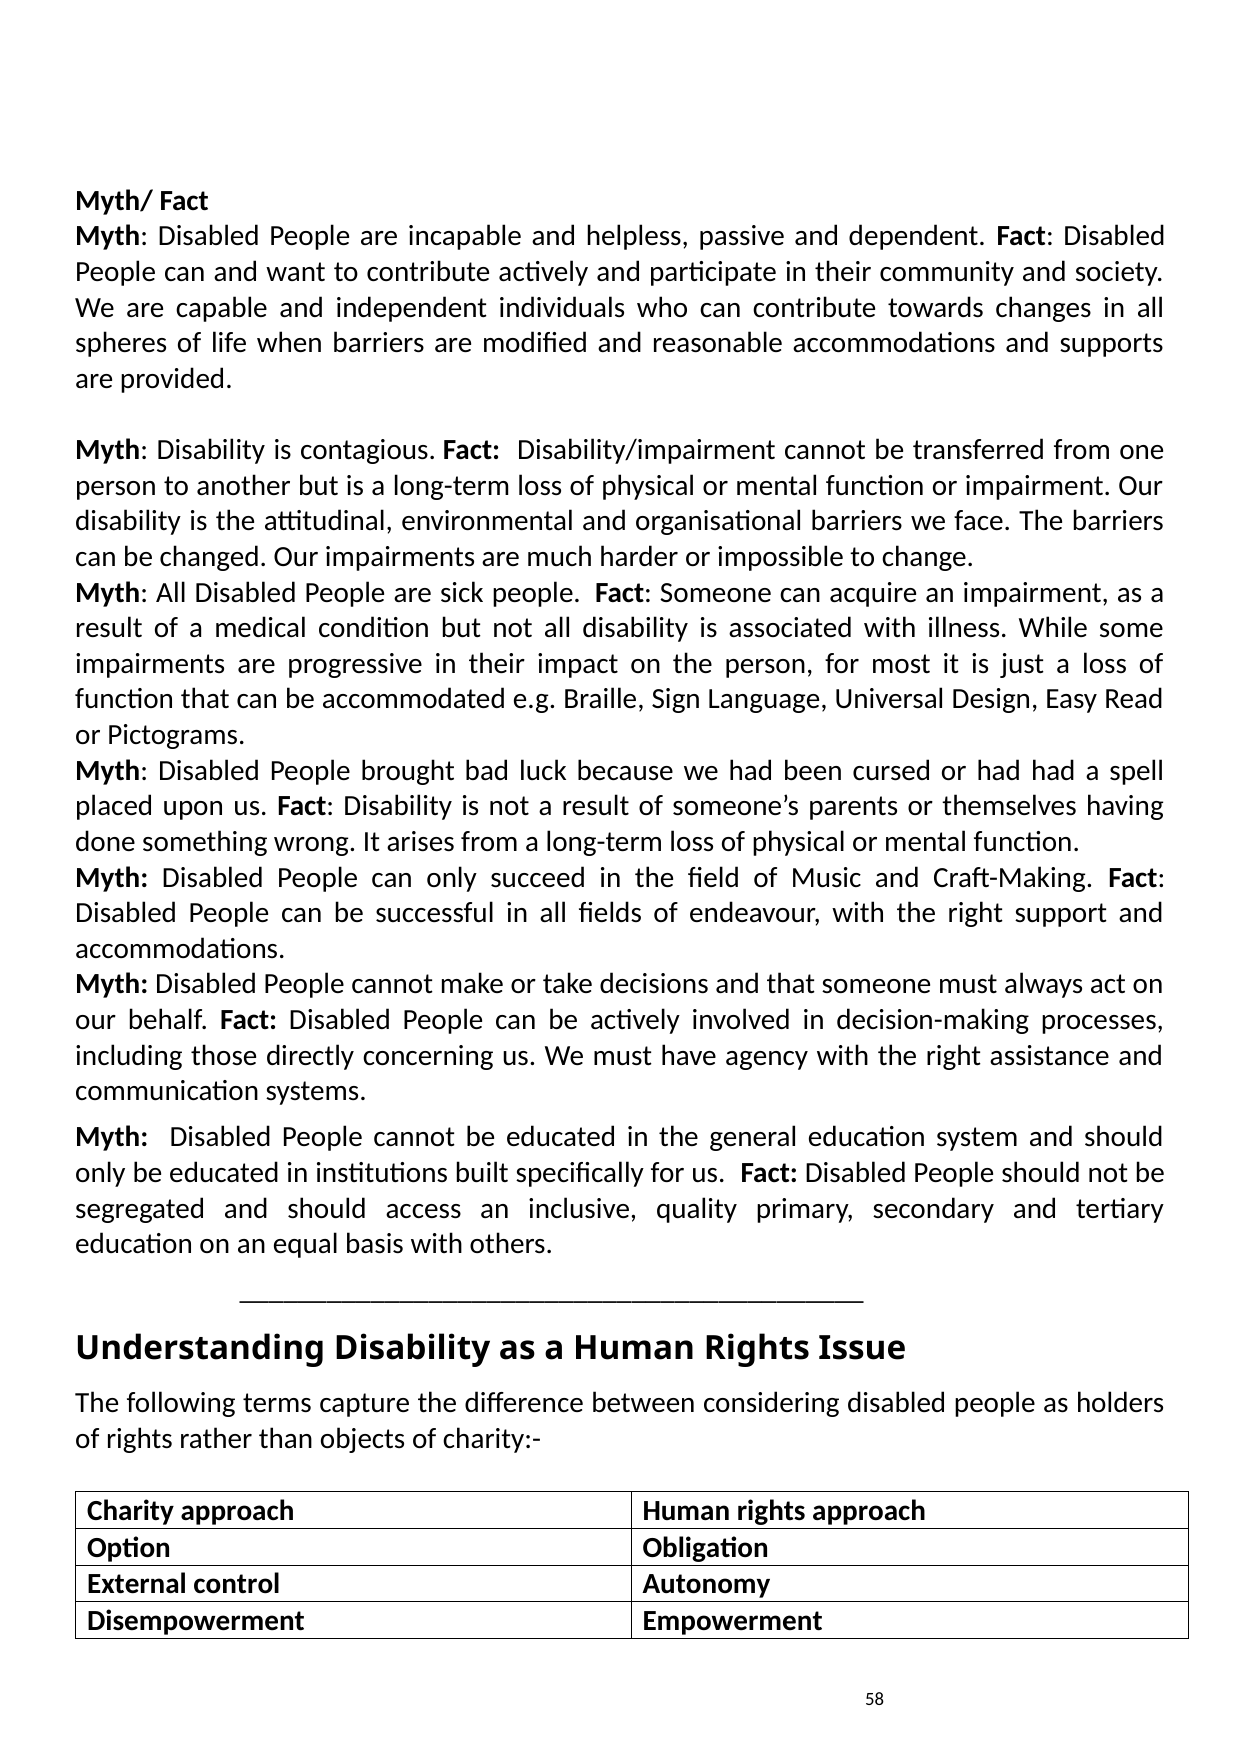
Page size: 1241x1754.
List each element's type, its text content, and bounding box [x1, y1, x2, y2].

subtitle Understanding Disability as a Human Rights Issue [75, 1324, 1165, 1369]
text Myth: Disability is contagious. Fact: Disability/impairment cannot be transferred from one person to another but is a long-term loss of physical or mental function or impairment. Our disability is the attitudinal, environmental and organisational barriers we face. The barriers can be changed. Our impairments are much harder or impossible to change. [75, 431, 1165, 574]
table_cell Autonomy [632, 1566, 1188, 1601]
table_cell External control [76, 1566, 631, 1601]
text Myth: Disabled People cannot make or take decisions and that someone must always act on our behalf. Fact: Disabled People can be actively involved in decision-making processes, including those directly concerning us. We must have agency with the right assistance and communication systems. [75, 966, 1165, 1108]
table_header Human rights approach [632, 1492, 1188, 1528]
text ___________________________________________ [75, 1271, 1165, 1307]
text The following terms capture the difference between considering disabled people as holders of rights rather than objects of charity:- [75, 1384, 1165, 1456]
table_cell Disempowerment [76, 1602, 631, 1638]
table_cell Empowerment [632, 1602, 1188, 1638]
text Myth: Disabled People cannot be educated in the general education system and should only be educated in institutions built specifically for us. Fact: Disabled People should not be segregated and should access an inclusive, quality primary, secondary and tertiary education on an equal basis with others. [75, 1118, 1165, 1261]
table_cell Option [76, 1529, 631, 1564]
table_cell Obligation [632, 1529, 1188, 1564]
text Myth: All Disabled People are sick people. Fact: Someone can acquire an impairment, as a result of a medical condition but not all disability is associated with illness. While some impairments are progressive in their impact on the person, for most it is just a loss of function that can be accommodated e.g. Braille, Sign Language, Universal Design, Easy Read or Pictograms. [75, 574, 1165, 752]
text Myth: Disabled People are incapable and helpless, passive and dependent. Fact: Disabled People can and want to contribute actively and participate in their community and society. We are capable and independent individuals who can contribute towards changes in all spheres of life when barriers are modified and reasonable accommodations and supports are provided. [75, 217, 1165, 396]
text Myth: Disabled People brought bad luck because we had been cursed or had had a spell placed upon us. Fact: Disability is not a result of someone’s parents or themselves having done something wrong. It arises from a long-term loss of physical or mental function. [75, 752, 1165, 859]
text Myth/ Fact [75, 182, 1165, 217]
text Myth: Disabled People can only succeed in the field of Music and Craft-Making. Fact: Disabled People can be successful in all fields of endeavour, with the right support and accommodations. [75, 859, 1165, 966]
table_header Charity approach [76, 1492, 631, 1528]
